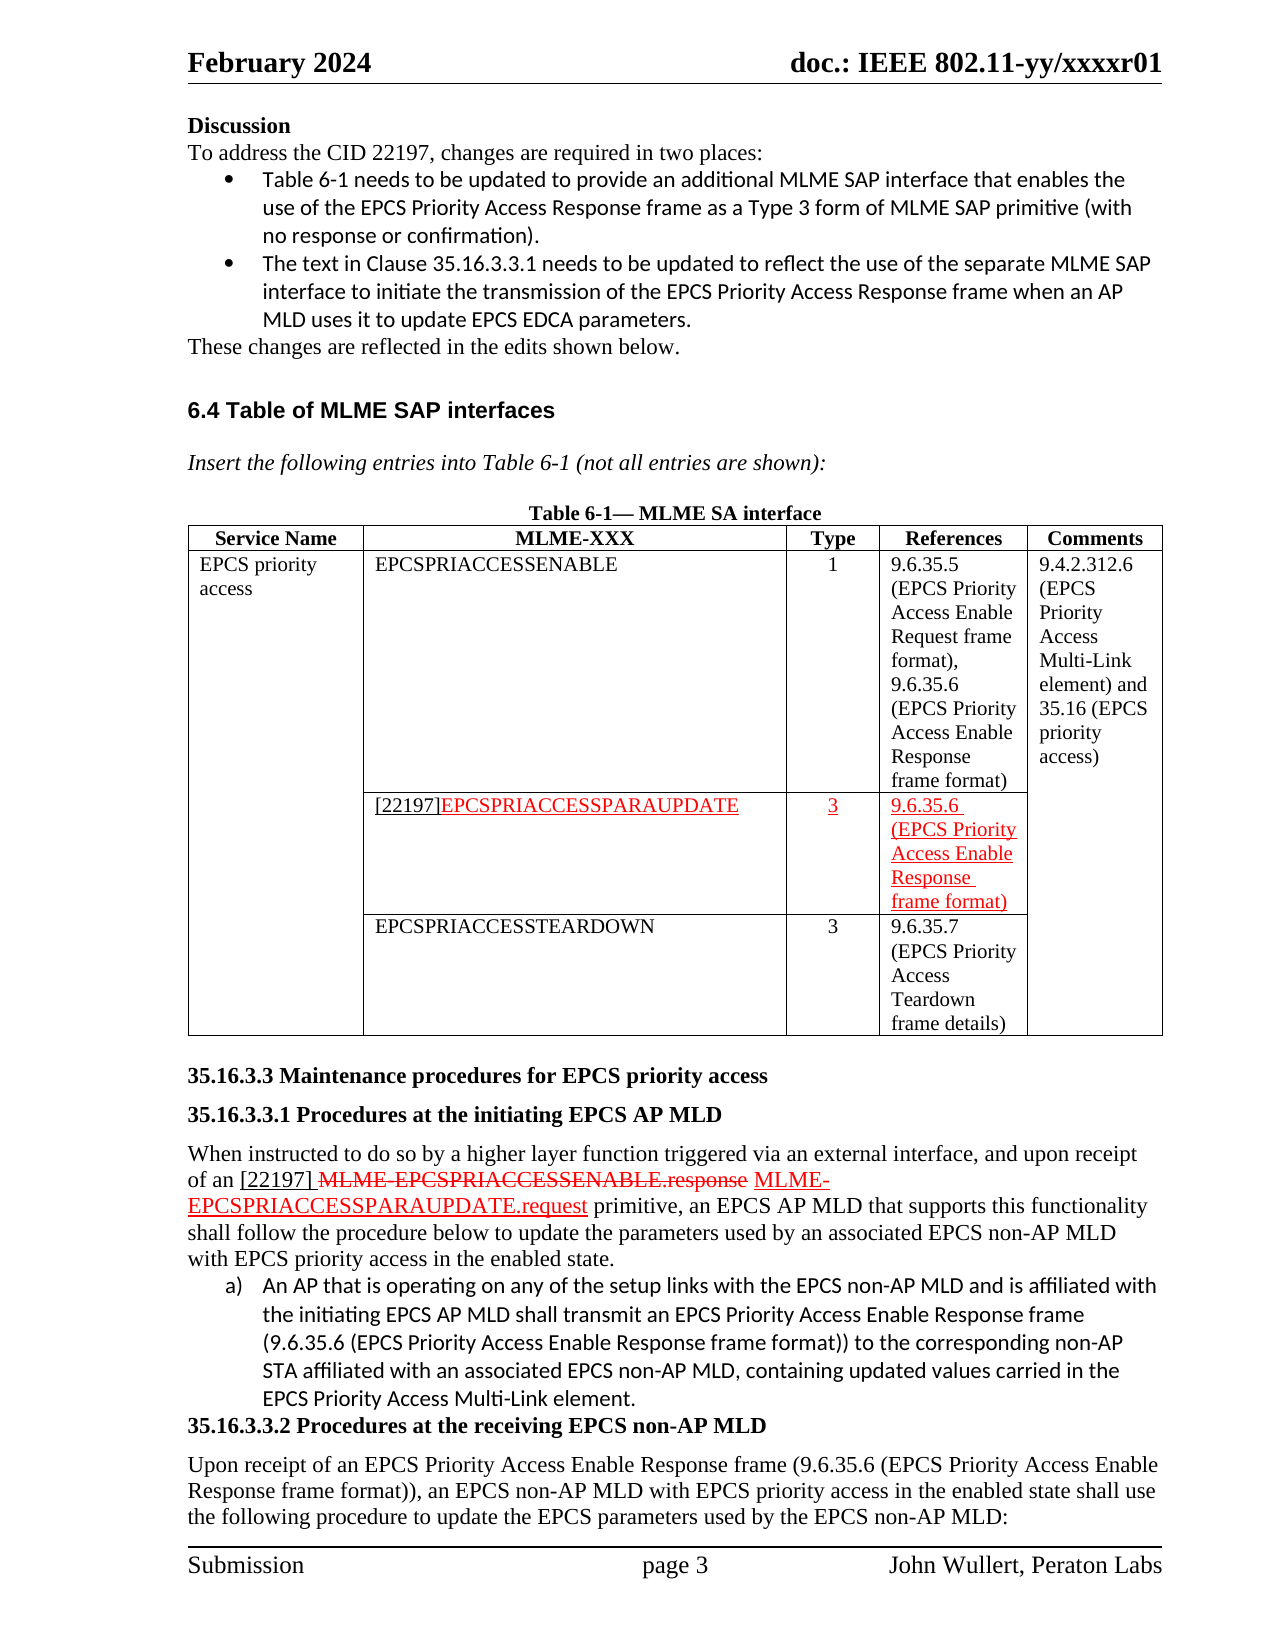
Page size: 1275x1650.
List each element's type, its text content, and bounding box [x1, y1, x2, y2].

text 6.4 Table of MLME SAP interfaces [187, 397, 1162, 423]
table_cell 3 [787, 793, 879, 913]
table_cell 3 [787, 915, 879, 1035]
text Discussion [187, 112, 1162, 139]
table_cell 1 [787, 551, 879, 792]
table_cell 9.6.35.6 (EPCS Priority Access Enable Response frame format) [880, 793, 1027, 913]
table_cell 9.4.2.312.6 (EPCS Priority Access Multi-Link element) and 35.16 (EPCS priority access) [1028, 551, 1162, 1035]
list Table 6-1 needs to be updated to provide an additional MLME SAP interface that enables the use of the EPCS Priority Access Response frame as a Type 3 form of MLME SAP primitive (with no response or confirmation). [225, 165, 1162, 249]
table_cell [22197]EPCSPRIACCESSPARAUPDATE [364, 793, 786, 913]
text 35.16.3.3.1 Procedures at the initiating EPCS AP MLD [187, 1101, 1162, 1127]
text When instructed to do so by a higher layer function triggered via an external interface, and upon receipt of an [22197] MLME-EPCSPRIACCESSENABLE.response MLME-EPCSPRIACCESSPARAUPDATE.request primitive, an EPCS AP MLD that supports this functionality shall follow the procedure below to update the parameters used by an associated EPCS non-AP MLD with EPCS priority access in the enabled state. [187, 1140, 1162, 1272]
list The text in Clause 35.16.3.3.1 needs to be updated to reflect the use of the separate MLME SAP interface to initiate the transmission of the EPCS Priority Access Response frame when an AP MLD uses it to update EPCS EDCA parameters. [225, 249, 1162, 333]
table_cell 9.6.35.5 (EPCS Priority Access Enable Request frame format), 9.6.35.6 (EPCS Priority Access Enable Response frame format) [880, 551, 1027, 792]
table_cell EPCSPRIACCESSTEARDOWN [364, 915, 786, 1035]
table_cell EPCSPRIACCESSENABLE [364, 551, 786, 792]
text Table 6-1— MLME SA interface [187, 501, 1162, 525]
list An AP that is operating on any of the setup links with the EPCS non-AP MLD and is affiliated with the initiating EPCS AP MLD shall transmit an EPCS Priority Access Enable Response frame (9.6.35.6 (EPCS Priority Access Enable Response frame format)) to the corresponding non-AP STA affiliated with an associated EPCS non-AP MLD, containing updated values carried in the EPCS Priority Access Multi-Link element. [225, 1272, 1162, 1412]
text To address the CID 22197, changes are required in two places: [187, 139, 1162, 165]
text 35.16.3.3 Maintenance procedures for EPCS priority access [187, 1062, 1162, 1088]
text Upon receipt of an EPCS Priority Access Enable Response frame (9.6.35.6 (EPCS Priority Access Enable Response frame format)), an EPCS non-AP MLD with EPCS priority access in the enabled state shall use the following procedure to update the EPCS parameters used by the EPCS non-AP MLD: [187, 1451, 1162, 1530]
text Insert the following entries into Table 6-1 (not all entries are shown): [187, 448, 1162, 475]
text 35.16.3.3.2 Procedures at the receiving EPCS non-AP MLD [187, 1412, 1162, 1438]
text These changes are reflected in the edits shown below. [187, 333, 1162, 360]
table_header MLME-XXX [364, 526, 786, 550]
table_cell EPCS priority access [189, 551, 363, 1035]
table_header Comments [1028, 526, 1162, 550]
table_cell 9.6.35.7 (EPCS Priority Access Teardown frame details) [880, 915, 1027, 1035]
table_header Service Name [189, 526, 363, 550]
table_header Type [787, 526, 879, 550]
table_header References [880, 526, 1027, 550]
